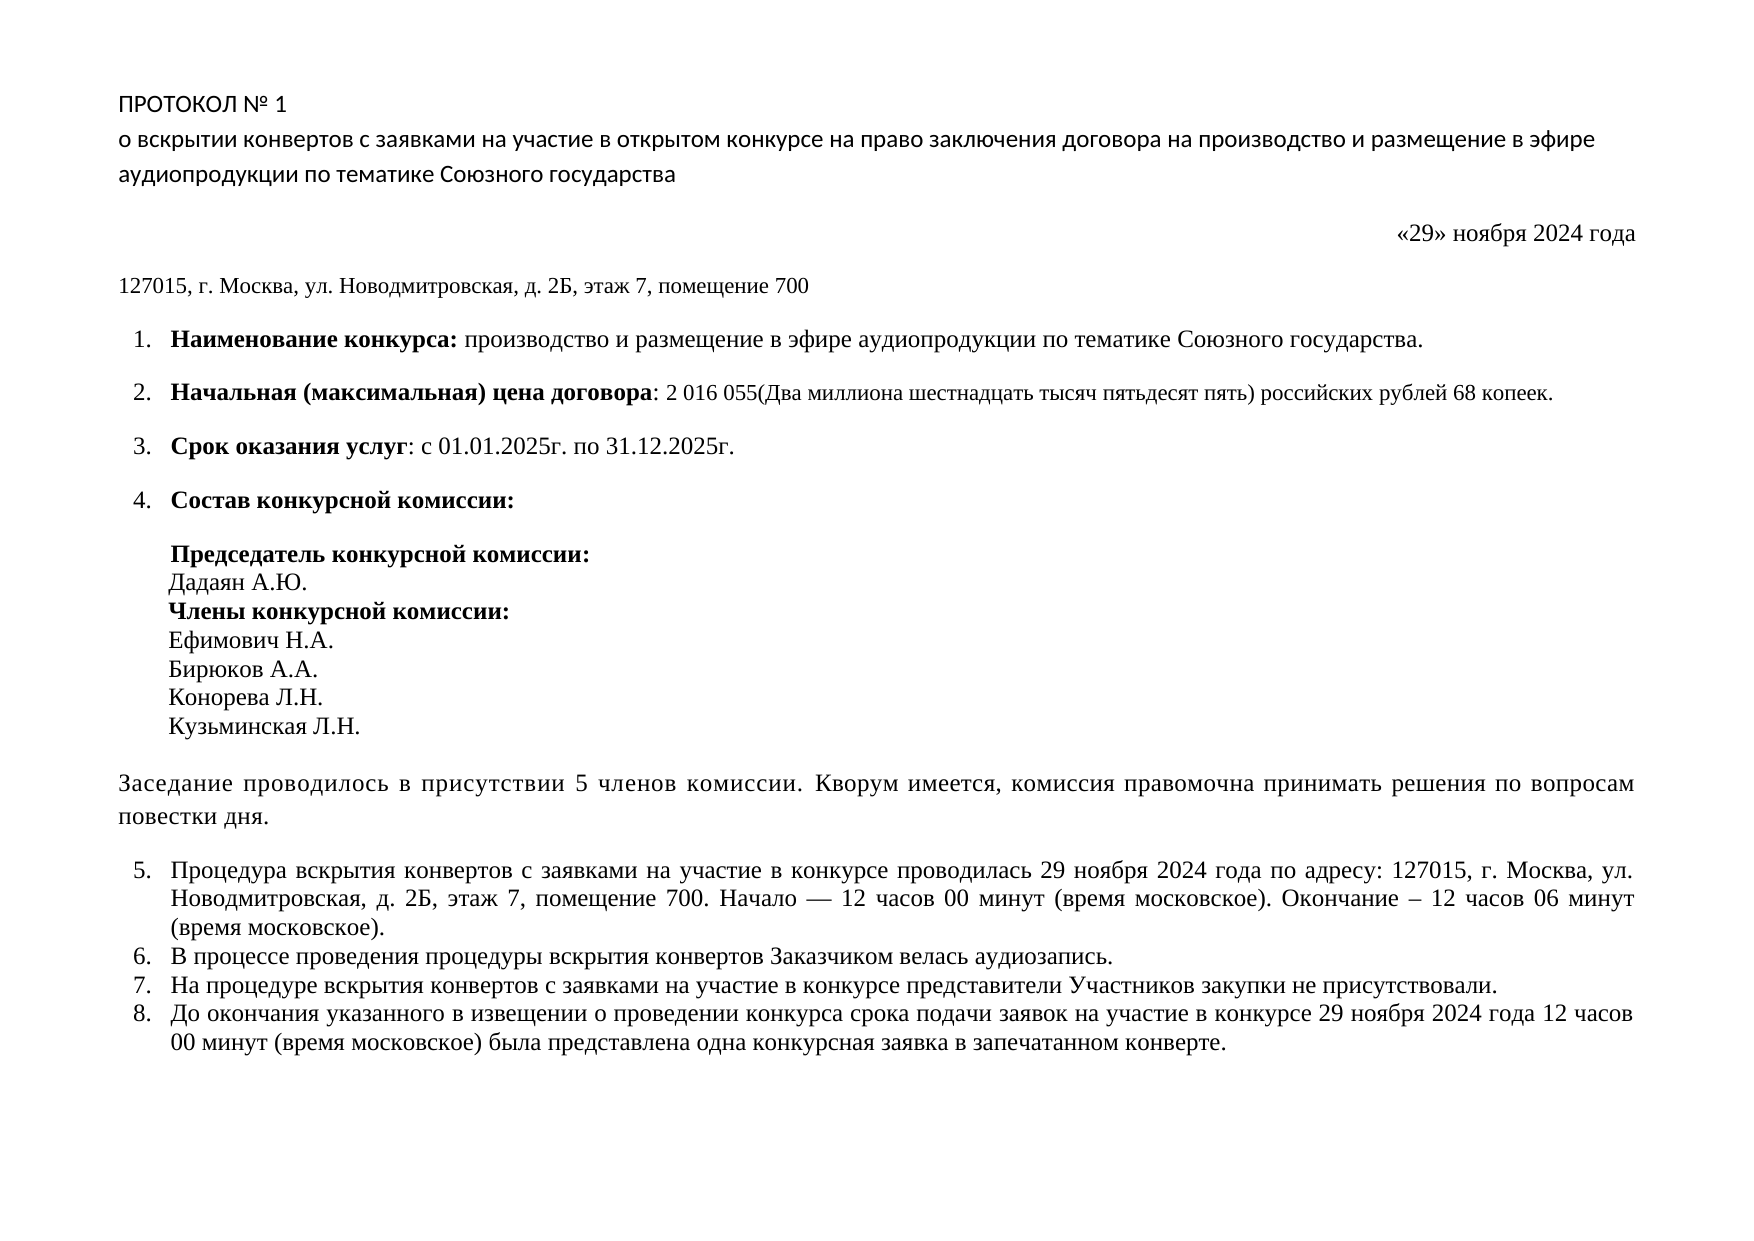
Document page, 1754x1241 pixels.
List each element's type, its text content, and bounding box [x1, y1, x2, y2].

list На процедуре вскрытия конвертов с заявками на участие в конкурсе представители Участников закупки не присутствовали. [133, 970, 1636, 998]
list В процессе проведения процедуры вскрытия конвертов Заказчиком велась аудиозапись. [133, 941, 1636, 970]
text 127015, г. Москва, ул. Новодмитровская, д. 2Б, этаж 7, помещение 700 [118, 272, 1636, 299]
list До окончания указанного в извещении о проведении конкурса срока подачи заявок на участие в конкурсе 29 ноября 2024 года 12 часов 00 минут (время московское) была представлена одна конкурсная заявка в запечатанном конверте. [133, 998, 1636, 1056]
text Члены конкурсной комиссии: [118, 596, 1636, 625]
text «29» ноября 2024 года [118, 218, 1636, 247]
text Конорева Л.Н. [118, 682, 1636, 711]
text Дадаян А.Ю. [118, 567, 1636, 596]
text Ефимович Н.А. [118, 625, 1636, 654]
list Процедура вскрытия конвертов с заявками на участие в конкурсе проводилась 29 ноября 2024 года по адресу: 127015, г. Москва, ул. Новодмитровская, д. 2Б, этаж 7, помещение 700. Начало — 12 часов 00 минут (время московское). Окончание – 12 часов 06 минут (время московское). [133, 855, 1636, 941]
list Состав конкурсной комиссии: [133, 485, 1636, 514]
list Начальная (максимальная) цена договора: 2 016 055(Два миллиона шестнадцать тысяч пятьдесят пять) российских рублей 68 копеек. [133, 377, 1636, 406]
text Председатель конкурсной комиссии: [170, 539, 1636, 567]
text Бирюков А.А. [118, 654, 1636, 682]
text Кузьминская Л.Н. [118, 711, 1636, 740]
text Заседание проводилось в присутствии 5 членов комиссии. Кворум имеется, комиссия правомочна принимать решения по вопросам повестки дня. [118, 768, 1636, 830]
list Наименование конкурса: производство и размещение в эфире аудиопродукции по тематике Союзного государства. [133, 324, 1636, 352]
list Срок оказания услуг: с 01.01.2025г. по 31.12.2025г. [133, 431, 1636, 460]
